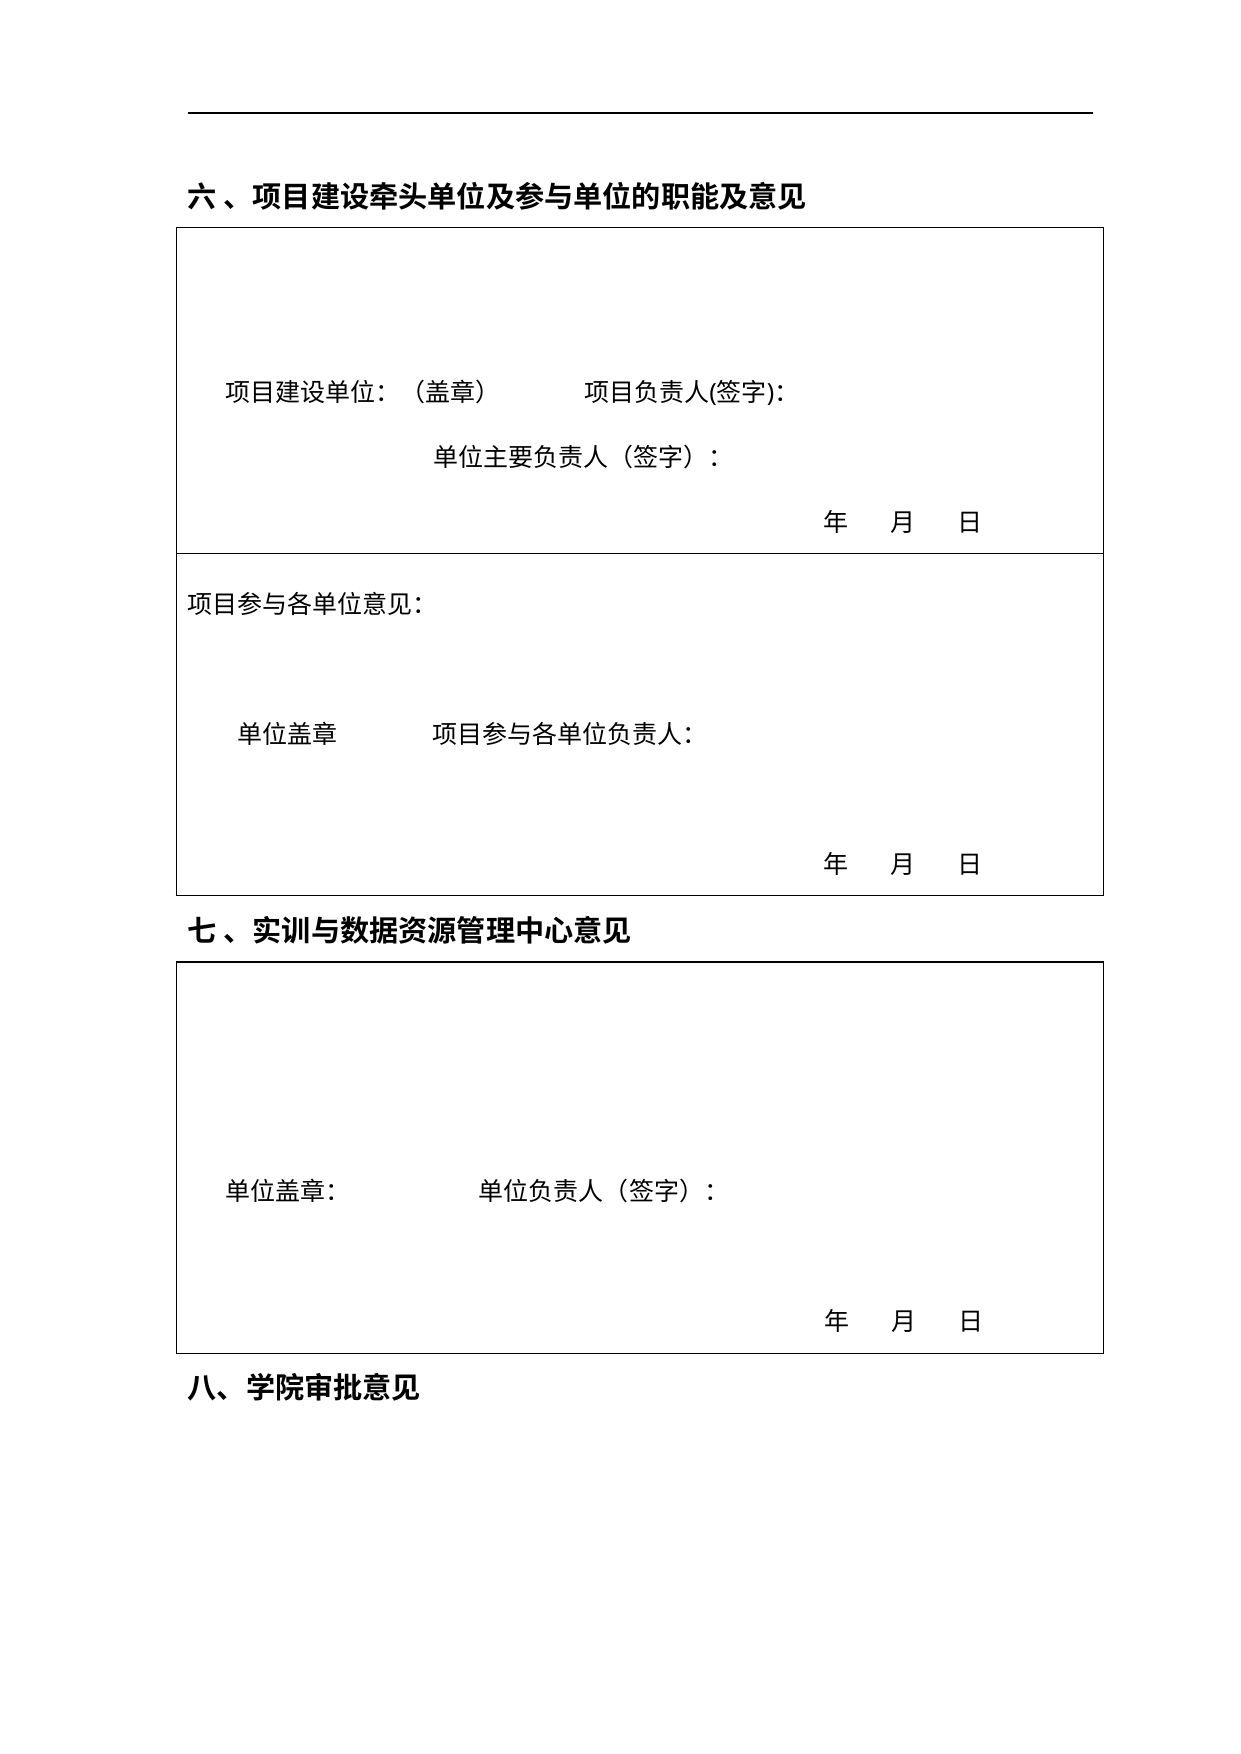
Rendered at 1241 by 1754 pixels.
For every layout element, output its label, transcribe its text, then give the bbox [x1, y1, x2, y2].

table_cell 项目参与各单位意见： 单位盖章 项目参与各单位负责人： 年 月 日 [177, 554, 1103, 895]
text 八、学院审批意见 [187, 1354, 1093, 1418]
table_header 项目建设单位：（盖章） 项目负责人(签字)： 单位主要负责人（签字）： 年 月 日 [177, 228, 1103, 553]
text 六 、项目建设牵头单位及参与单位的职能及意见 [187, 162, 1093, 227]
table_header 单位盖章： 单位负责人（签字）： 年 月 日 [177, 963, 1103, 1352]
text 七 、实训与数据资源管理中心意见 [187, 896, 1093, 961]
